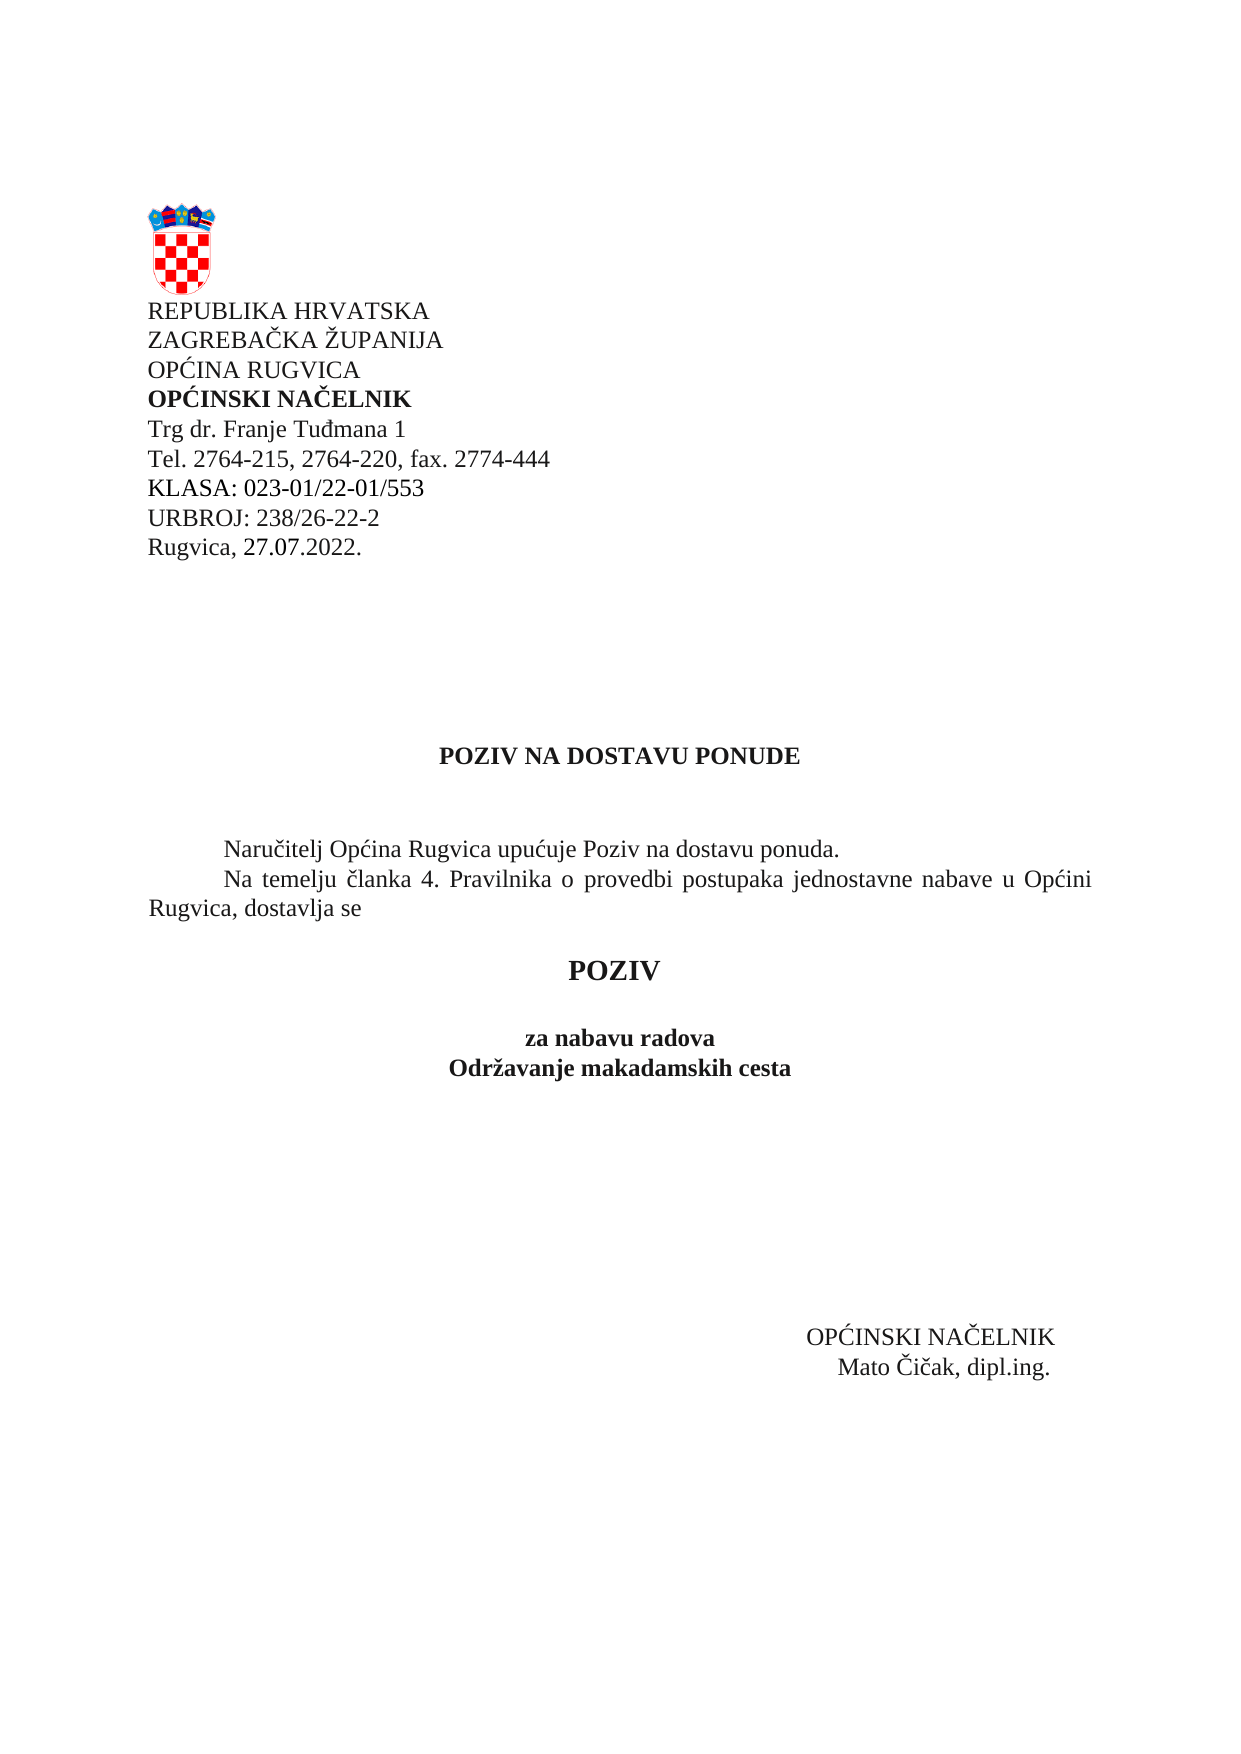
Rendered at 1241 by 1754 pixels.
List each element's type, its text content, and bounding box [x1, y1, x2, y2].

text POZIV NA DOSTAVU PONUDE [278, 741, 962, 770]
text KLASA: 023-01/22-01/553 [147, 473, 1093, 502]
text Održavanje makadamskih cesta [147, 1053, 1093, 1082]
text Rugvica, 27.07.2022. [147, 532, 1093, 561]
text OPĆINA RUGVICA [147, 355, 1093, 384]
text Naručitelj Općina Rugvica upućuje Poziv na dostavu ponuda. [148, 834, 1093, 863]
picture [147, 203, 216, 295]
text OPĆINSKI NAČELNIK [147, 1322, 1093, 1351]
text za nabavu radova [147, 1023, 1093, 1052]
text POZIV [148, 953, 1093, 987]
text Mato Čičak, dipl.ing. [147, 1352, 1093, 1381]
text ZAGREBAČKA ŽUPANIJA [147, 325, 1093, 354]
text Trg dr. Franje Tuđmana 1 [147, 414, 1093, 443]
text OPĆINSKI NAČELNIK [147, 384, 1093, 413]
text Tel. 2764-215, 2764-220, fax. 2774-444 [147, 444, 1093, 472]
text Na temelju članka 4. Pravilnika o provedbi postupaka jednostavne nabave u Općini Rugvica, dostavlja se [148, 864, 1093, 922]
text URBROJ: 238/26-22-2 [147, 503, 1093, 532]
text REPUBLIKA HRVATSKA [147, 296, 1093, 324]
